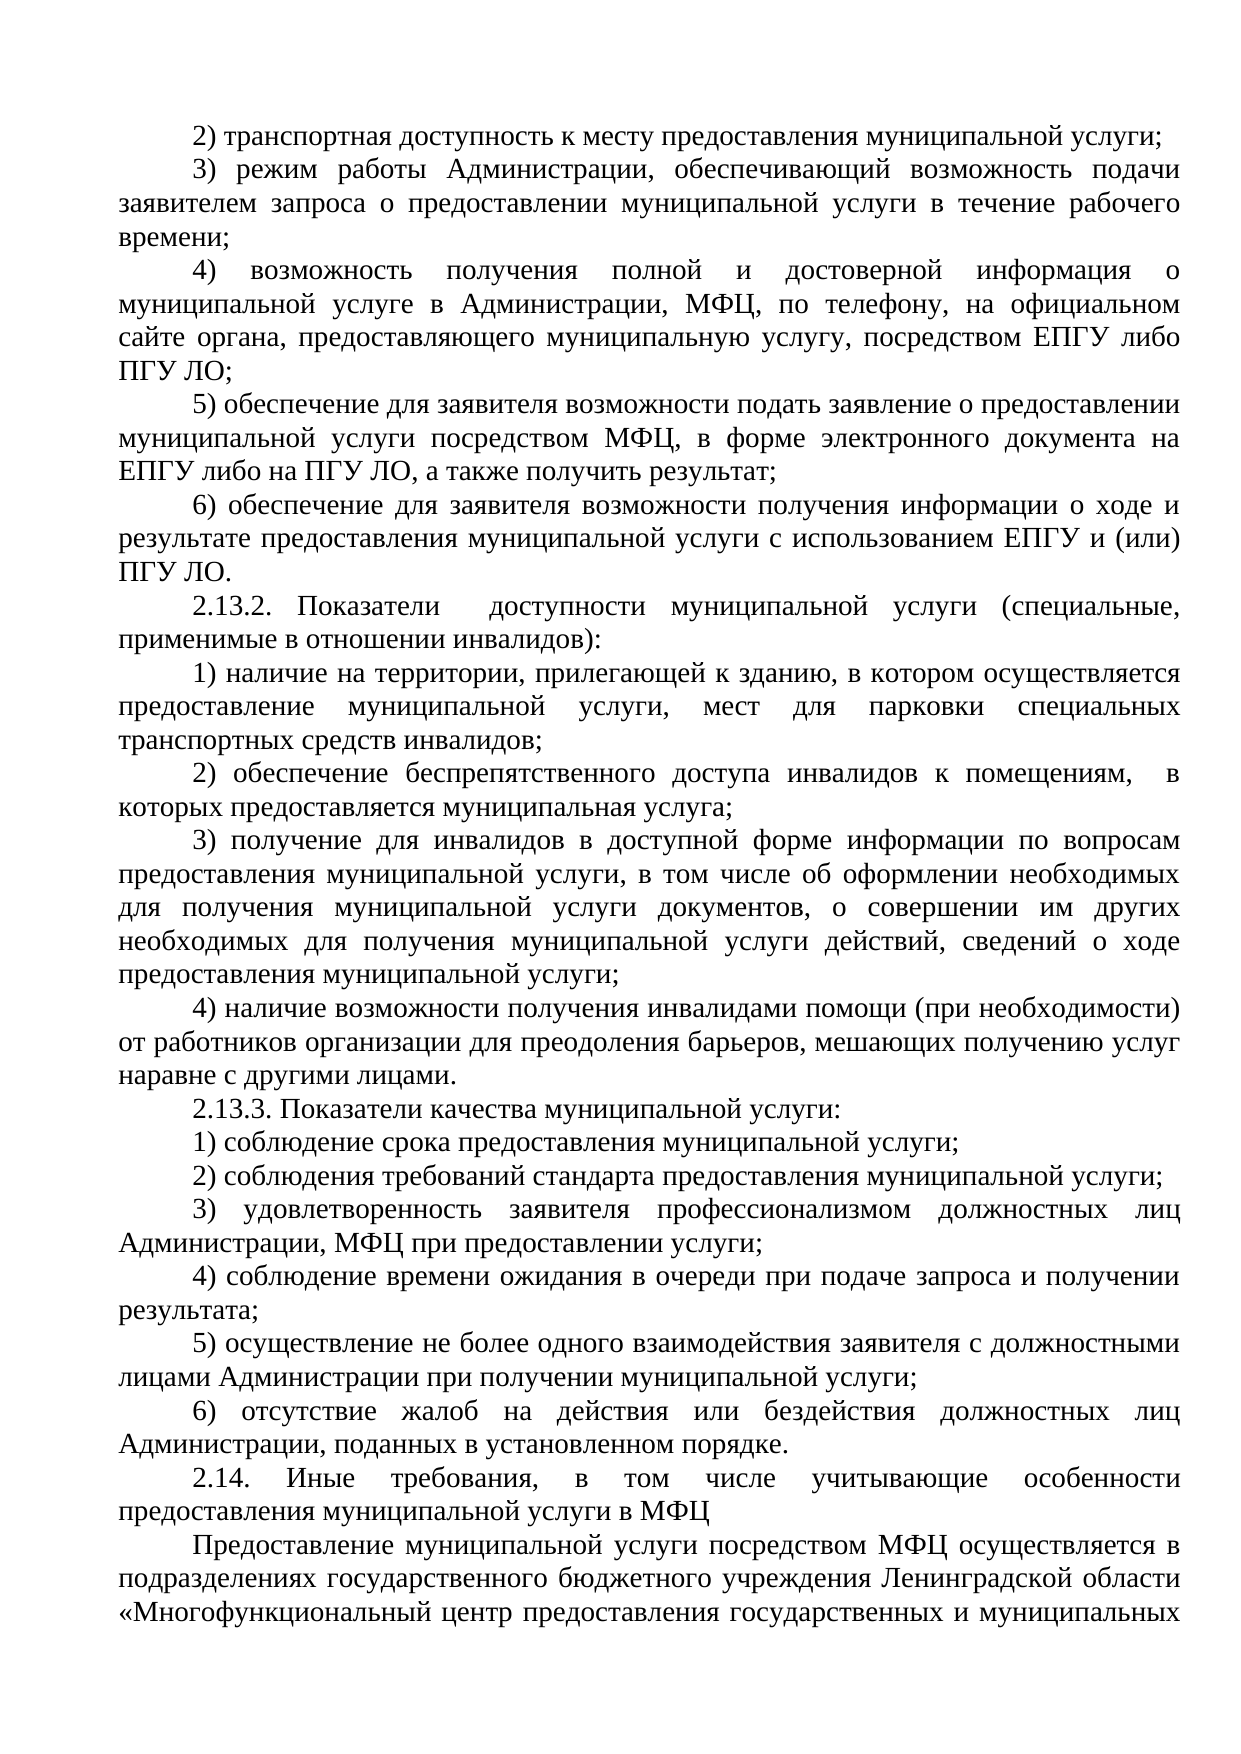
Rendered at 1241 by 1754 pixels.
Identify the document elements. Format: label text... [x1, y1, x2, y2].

text 2) соблюдения требований стандарта предоставления муниципальной услуги; [118, 1158, 1181, 1191]
text 2.13.2. Показатели доступности муниципальной услуги (специальные, применимые в отношении инвалидов): [118, 588, 1181, 655]
text 5) обеспечение для заявителя возможности подать заявление о предоставлении муниципальной услуги посредством МФЦ, в форме электронного документа на ЕПГУ либо на ПГУ ЛО, а также получить результат; [118, 386, 1181, 487]
text 2.14. Иные требования, в том числе учитывающие особенности предоставления муниципальной услуги в МФЦ [118, 1460, 1181, 1527]
text 1) соблюдение срока предоставления муниципальной услуги; [118, 1124, 1181, 1158]
text 2.13.3. Показатели качества муниципальной услуги: [118, 1091, 1181, 1124]
text 2) обеспечение беспрепятственного доступа инвалидов к помещениям, в которых предоставляется муниципальная услуга; [118, 755, 1181, 822]
text 6) отсутствие жалоб на действия или бездействия должностных лиц Администрации, поданных в установленном порядке. [118, 1393, 1181, 1460]
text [118, 1527, 1181, 1627]
text 3) удовлетворенность заявителя профессионализмом должностных лиц Администрации, МФЦ при предоставлении услуги; [118, 1191, 1181, 1258]
text 1) наличие на территории, прилегающей к зданию, в котором осуществляется предоставление муниципальной услуги, мест для парковки специальных транспортных средств инвалидов; [118, 655, 1181, 755]
text 3) получение для инвалидов в доступной форме информации по вопросам предоставления муниципальной услуги, в том числе об оформлении необходимых для получения муниципальной услуги документов, о совершении им других необходимых для получения муниципальной услуги действий, сведений о ходе предоставления муниципальной услуги; [118, 822, 1181, 990]
text 5) осуществление не более одного взаимодействия заявителя с должностными лицами Администрации при получении муниципальной услуги; [118, 1326, 1181, 1393]
text 4) наличие возможности получения инвалидами помощи (при необходимости) от работников организации для преодоления барьеров, мешающих получению услуг наравне с другими лицами. [118, 990, 1181, 1091]
text 6) обеспечение для заявителя возможности получения информации о ходе и результате предоставления муниципальной услуги с использованием ЕПГУ и (или) ПГУ ЛО. [118, 487, 1181, 588]
text 4) возможность получения полной и достоверной информация о муниципальной услуге в Администрации, МФЦ, по телефону, на официальном сайте органа, предоставляющего муниципальную услугу, посредством ЕПГУ либо ПГУ ЛО; [118, 252, 1181, 386]
text 3) режим работы Администрации, обеспечивающий возможность подачи заявителем запроса о предоставлении муниципальной услуги в течение рабочего времени; [118, 152, 1181, 252]
text 2) транспортная доступность к месту предоставления муниципальной услуги; [118, 118, 1181, 152]
text 4) соблюдение времени ожидания в очереди при подаче запроса и получении результата; [118, 1258, 1181, 1326]
